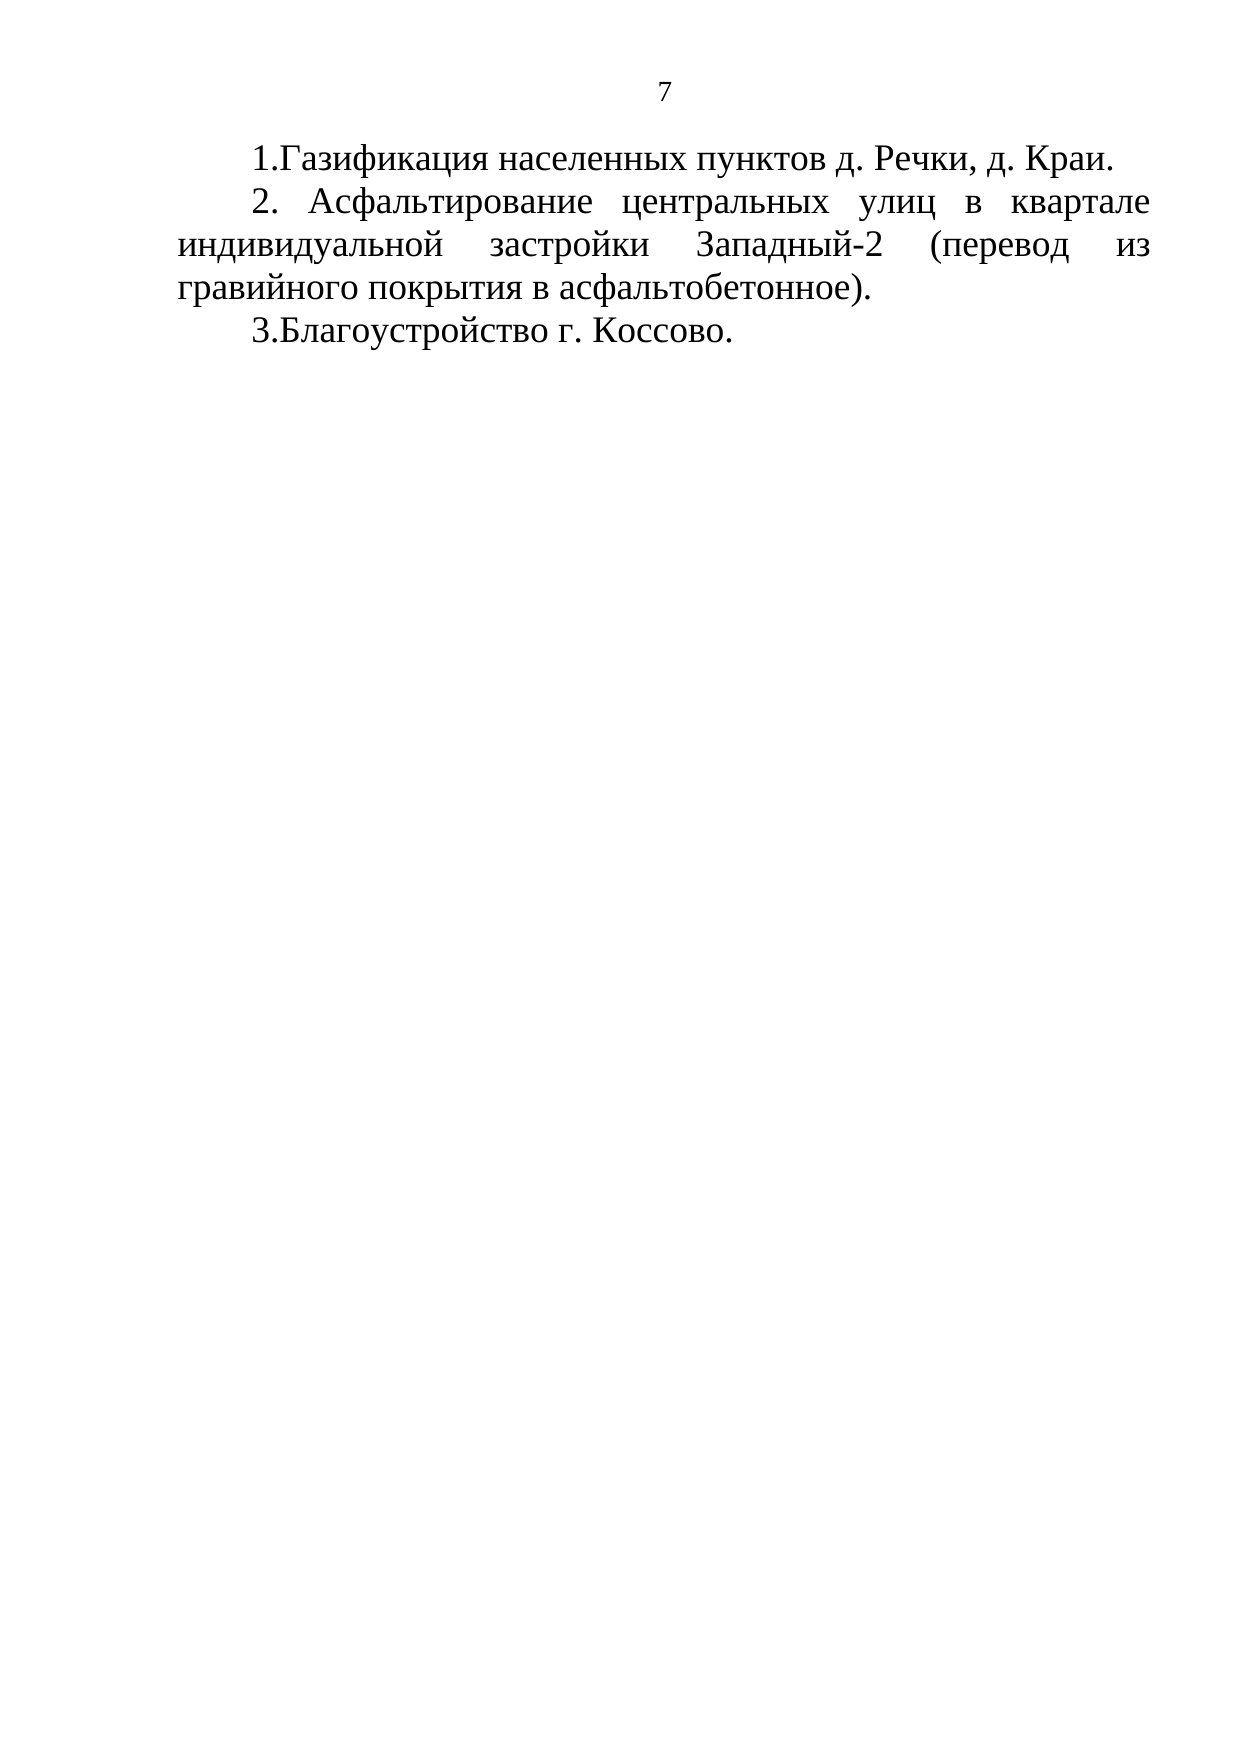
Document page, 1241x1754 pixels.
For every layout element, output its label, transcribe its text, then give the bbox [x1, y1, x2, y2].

text 3.Благоустройство г. Коссово. [177, 308, 1152, 416]
text 1.Газификация населенных пунктов д. Речки, д. Краи. [177, 135, 1152, 178]
text 2. Асфальтирование центральных улиц в квартале индивидуальной застройки Западный-2 (перевод из гравийного покрытия в асфальтобетонное). [177, 178, 1152, 308]
